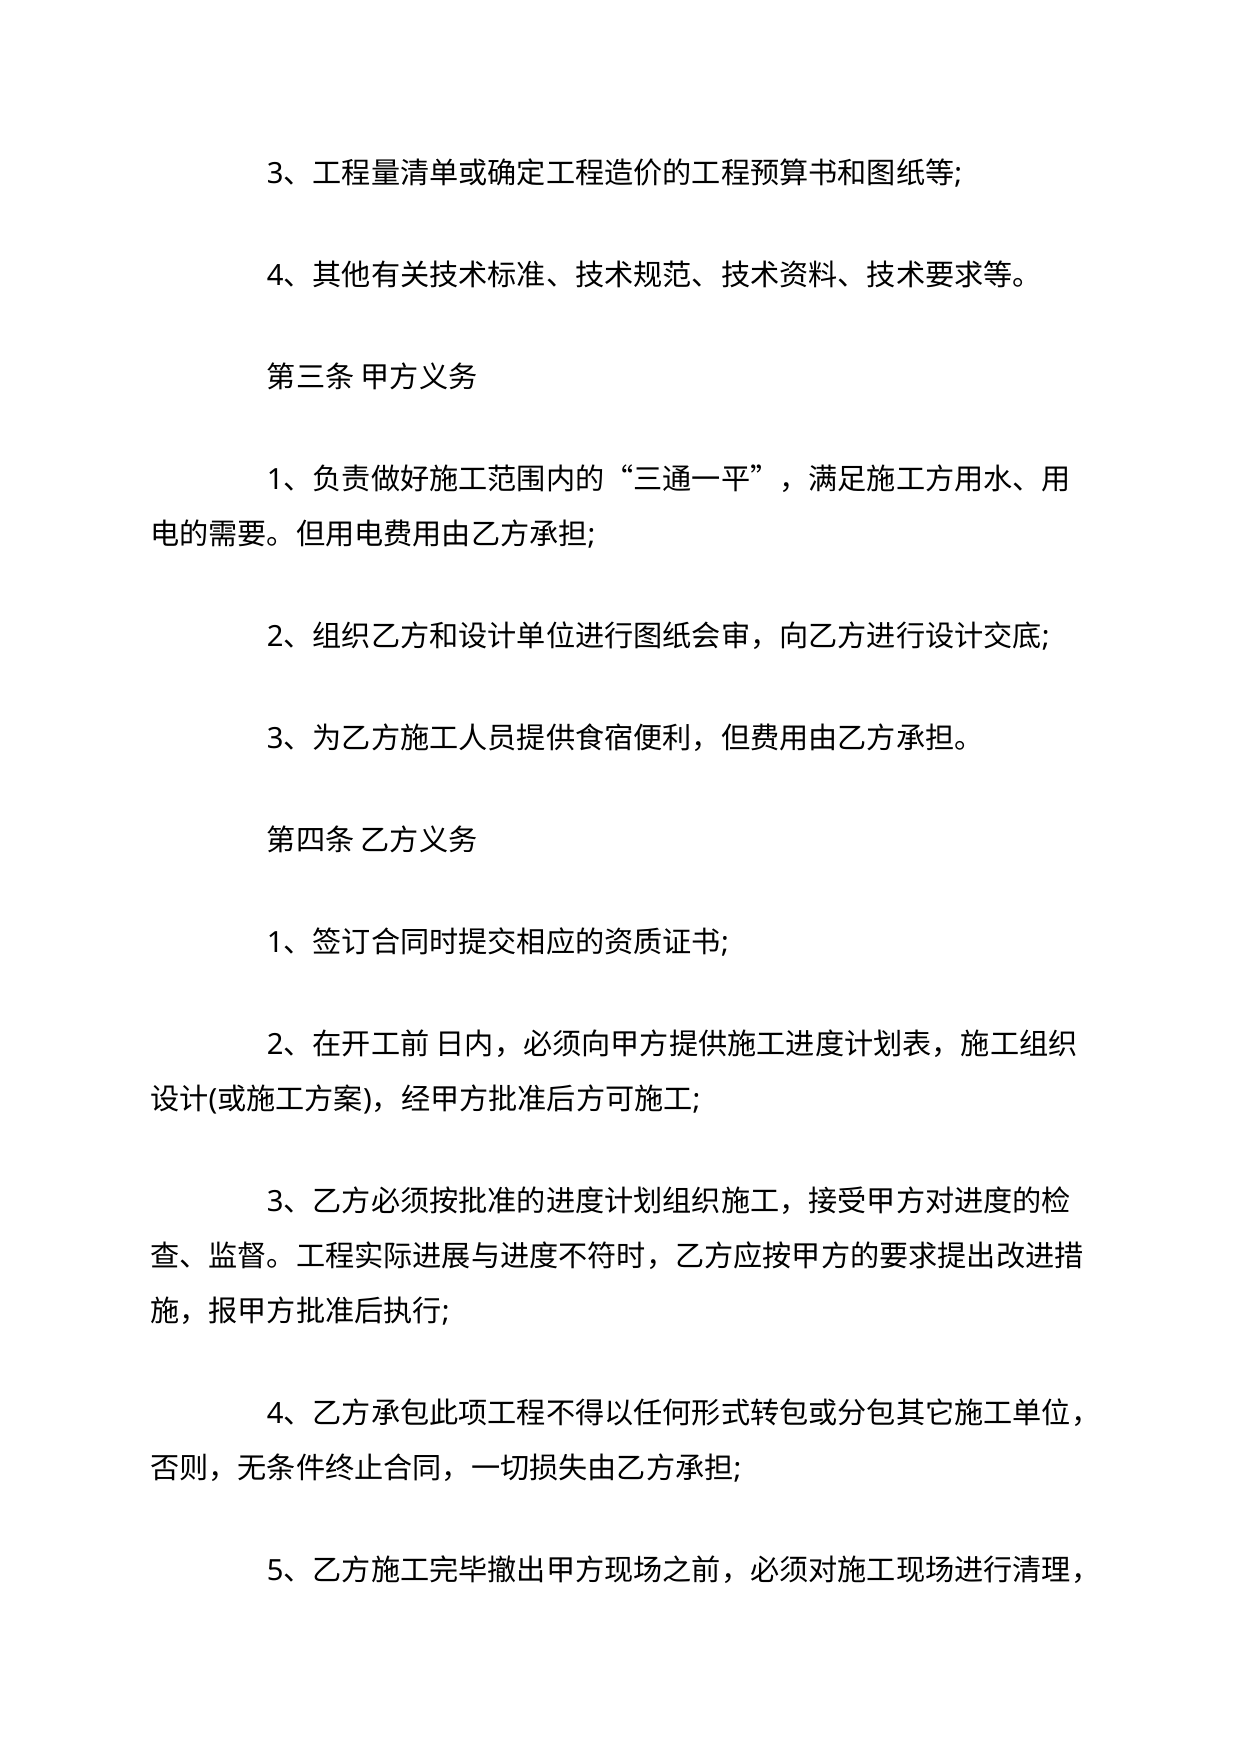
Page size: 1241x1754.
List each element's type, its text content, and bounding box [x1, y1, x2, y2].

text 1、签订合同时提交相应的资质证书; [150, 918, 1090, 961]
text 4、乙方承包此项工程不得以任何形式转包或分包其它施工单位，否则，无条件终止合同，一切损失由乙方承担; [150, 1389, 1090, 1487]
text 4、其他有关技术标准、技术规范、技术资料、技术要求等。 [150, 252, 1090, 294]
text 3、乙方必须按批准的进度计划组织施工，接受甲方对进度的检查、监督。工程实际进展与进度不符时，乙方应按甲方的要求提出改进措施，报甲方批准后执行; [150, 1177, 1090, 1330]
text 第三条 甲方义务 [150, 354, 1090, 396]
text 2、组织乙方和设计单位进行图纸会审，向乙方进行设计交底; [150, 613, 1090, 655]
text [150, 1546, 1090, 1589]
text 3、为乙方施工人员提供食宿便利，但费用由乙方承担。 [150, 715, 1090, 757]
text 2、在开工前 日内，必须向甲方提供施工进度计划表，施工组织设计(或施工方案)，经甲方批准后方可施工; [150, 1020, 1090, 1118]
text 3、工程量清单或确定工程造价的工程预算书和图纸等; [150, 150, 1090, 192]
text 1、负责做好施工范围内的“三通一平”，满足施工方用水、用电的需要。但用电费用由乙方承担; [150, 456, 1090, 553]
text 第四条 乙方义务 [150, 817, 1090, 859]
